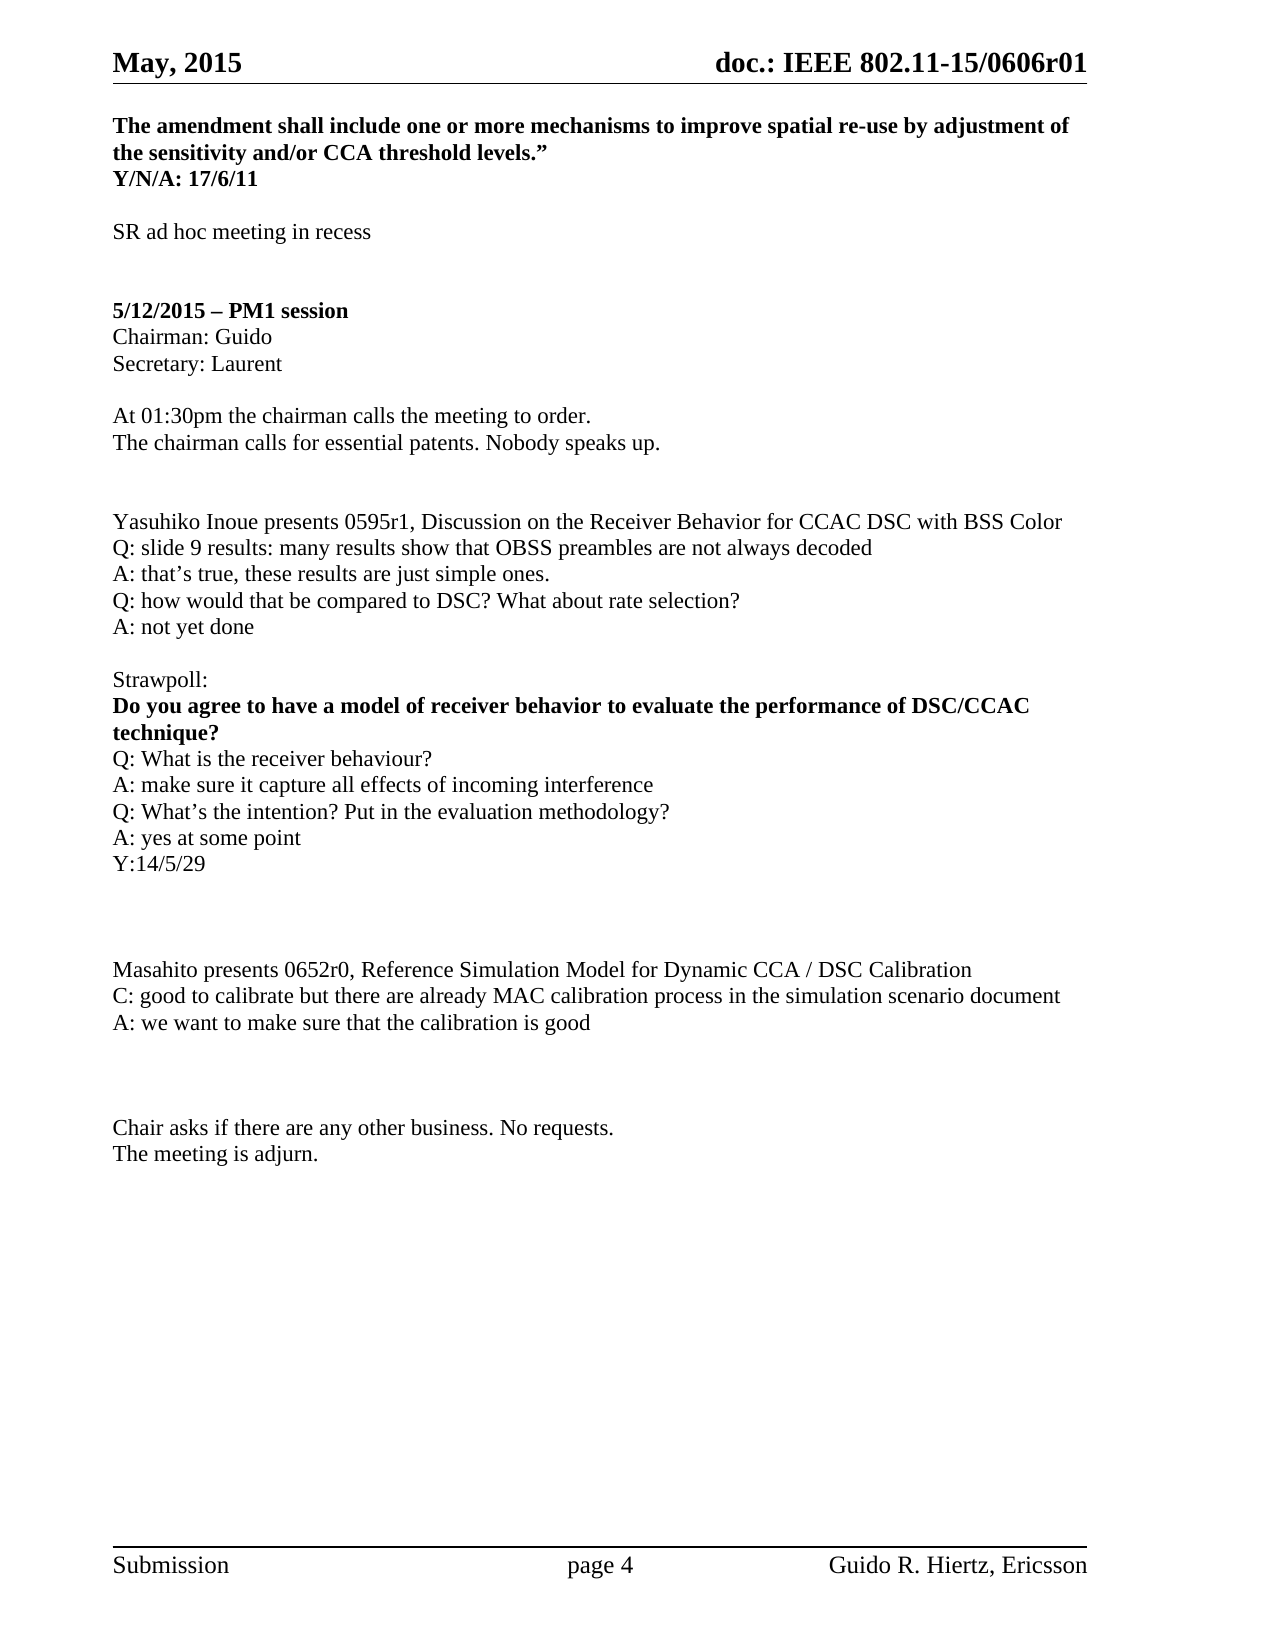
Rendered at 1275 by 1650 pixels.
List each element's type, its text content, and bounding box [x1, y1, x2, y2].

text A: yes at some point [112, 824, 1087, 850]
text A: we want to make sure that the calibration is good [112, 1008, 1087, 1035]
text Chairman: Guido [112, 323, 1087, 350]
text Q: What is the receiver behaviour? [112, 745, 1087, 771]
text C: good to calibrate but there are already MAC calibration process in the simulation scenario document [112, 982, 1087, 1008]
text The meeting is adjurn. [112, 1140, 1087, 1167]
text SR ad hoc meeting in recess [112, 218, 1087, 244]
text Y:14/5/29 [112, 850, 1087, 877]
text Q: slide 9 results: many results show that OBSS preambles are not always decoded [112, 534, 1087, 561]
text Q: how would that be compared to DSC? What about rate selection? [112, 587, 1087, 613]
text Secretary: Laurent [112, 350, 1087, 376]
text Masahito presents 0652r0, Reference Simulation Model for Dynamic CCA / DSC Calibration [112, 956, 1087, 982]
text The amendment shall include one or more mechanisms to improve spatial re-use by adjustment of the sensitivity and/or CCA threshold levels.” [112, 112, 1087, 165]
text 5/12/2015 – PM1 session [112, 297, 1087, 323]
text Strawpoll: [112, 666, 1087, 692]
text A: not yet done [112, 613, 1087, 639]
text Do you agree to have a model of receiver behavior to evaluate the performance of DSC/CCAC technique? [112, 692, 1087, 745]
text A: that’s true, these results are just simple ones. [112, 561, 1087, 587]
text A: make sure it capture all effects of incoming interference [112, 771, 1087, 798]
text Chair asks if there are any other business. No requests. [112, 1114, 1087, 1140]
text The chairman calls for essential patents. Nobody speaks up. [112, 429, 1087, 455]
text At 01:30pm the chairman calls the meeting to order. [112, 402, 1087, 429]
text Q: What’s the intention? Put in the evaluation methodology? [112, 798, 1087, 824]
text Yasuhiko Inoue presents 0595r1, Discussion on the Receiver Behavior for CCAC DSC with BSS Color [112, 508, 1087, 534]
text Y/N/A: 17/6/11 [112, 165, 1087, 192]
